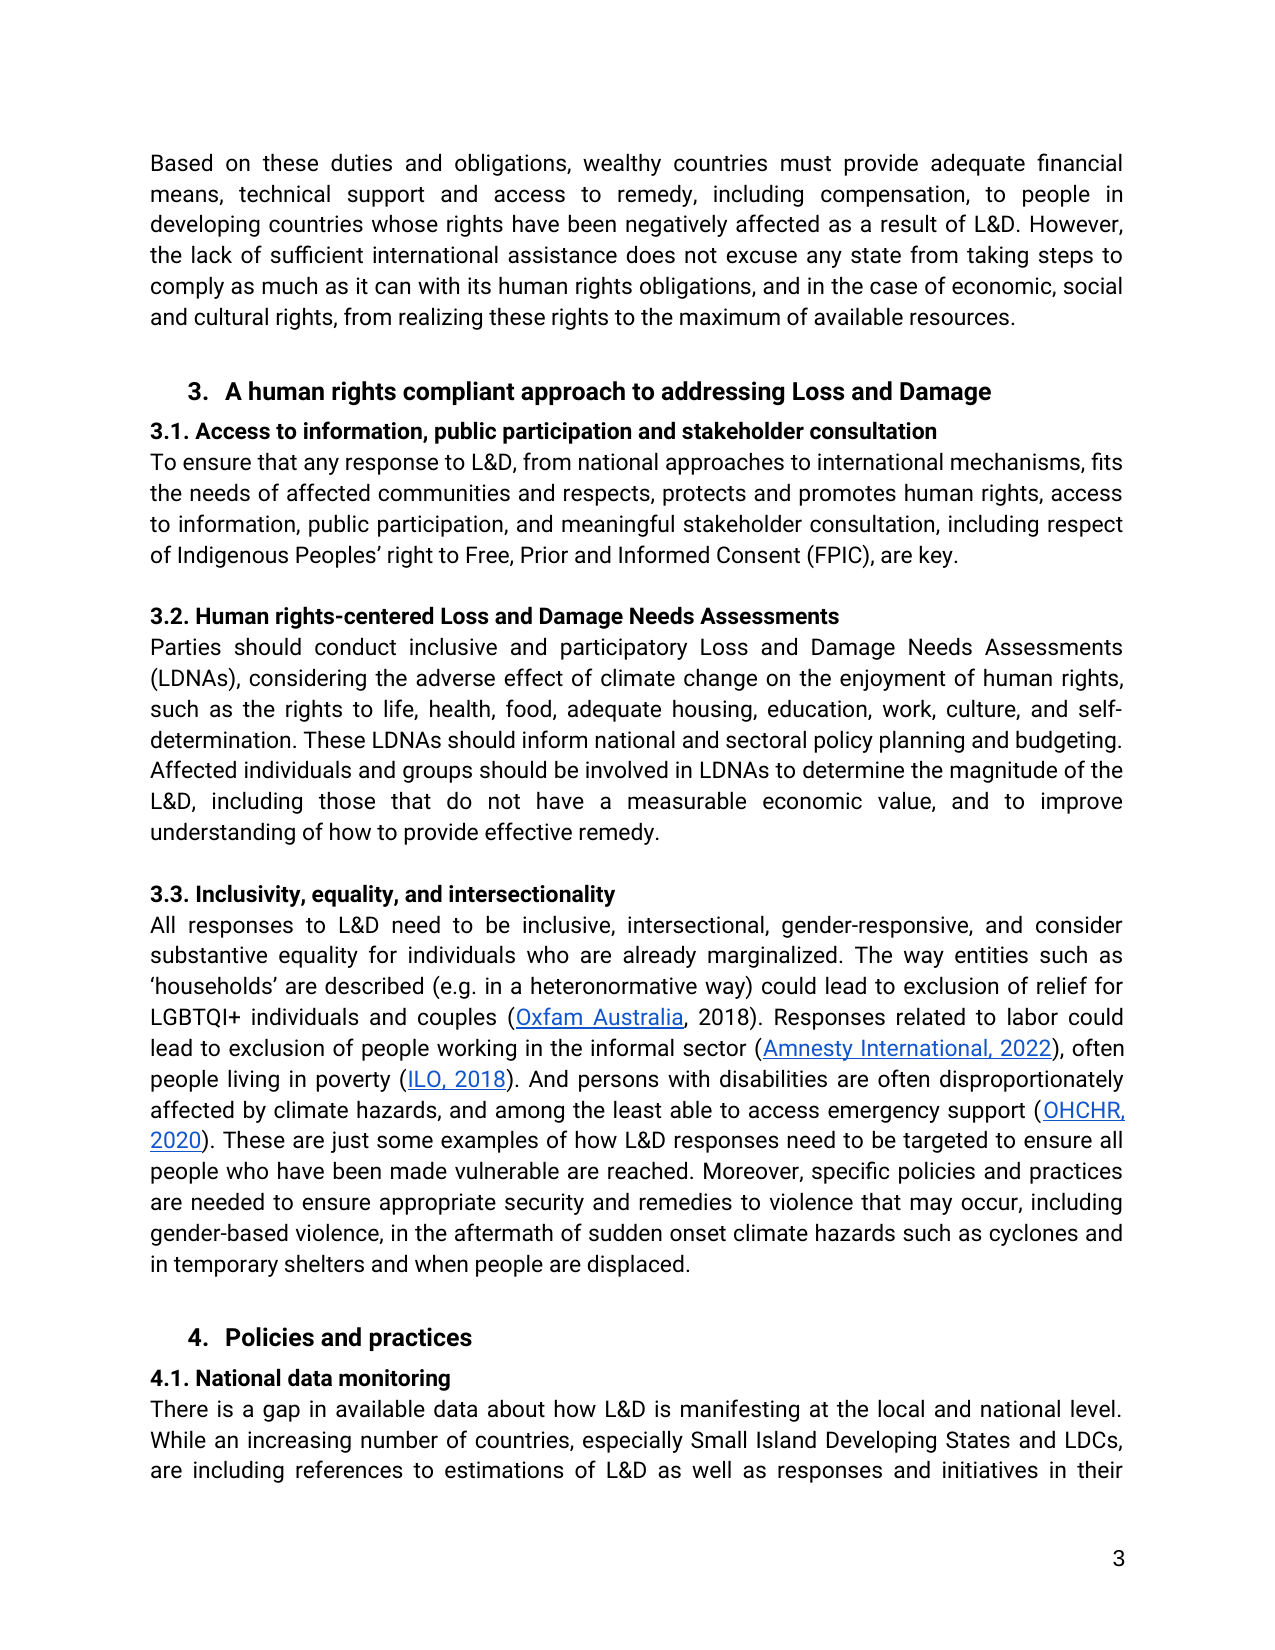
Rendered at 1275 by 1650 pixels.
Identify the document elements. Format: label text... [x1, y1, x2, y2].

text To ensure that any response to L&D, from national approaches to international mechanisms, fits the needs of affected communities and respects, protects and promotes human rights, access to information, public participation, and meaningful stakeholder consultation, including respect of Indigenous Peoples’ right to Free, Prior and Informed Consent (FPIC), are key. [150, 449, 1125, 569]
text All responses to L&D need to be inclusive, intersectional, gender-responsive, and consider substantive equality for individuals who are already marginalized. The way entities such as ‘households’ are described (e.g. in a heteronormative way) could lead to exclusion of relief for LGBTQI+ individuals and couples (Oxfam Australia, 2018). Responses related to labor could lead to exclusion of people working in the informal sector (Amnesty International, 2022), often people living in poverty (ILO, 2018). And persons with disabilities are often disproportionately affected by climate hazards, and among the least able to access emergency support (OHCHR, 2020). These are just some examples of how L&D responses need to be targeted to ensure all people who have been made vulnerable are reached. Moreover, specific policies and practices are needed to ensure appropriate security and remedies to violence that may occur, including gender-based violence, in the aftermath of sudden onset climate hazards such as cyclones and in temporary shelters and when people are displaced. [150, 912, 1125, 1278]
text 3.3. Inclusivity, equality, and intersectionality [150, 881, 1125, 908]
text 3.1. Access to information, public participation and stakeholder consultation [150, 418, 1125, 445]
text Parties should conduct inclusive and participatory Loss and Damage Needs Assessments (LDNAs), considering the adverse effect of climate change on the enjoyment of human rights, such as the rights to life, health, food, adequate housing, education, work, culture, and self-determination. These LDNAs should inform national and sectoral policy planning and budgeting. Affected individuals and groups should be involved in LDNAs to determine the magnitude of the L&D, including those that do not have a measurable economic value, and to improve understanding of how to provide effective remedy. [150, 634, 1125, 846]
text Based on these duties and obligations, wealthy countries must provide adequate financial means, technical support and access to remedy, including compensation, to people in developing countries whose rights have been negatively affected as a result of L&D. However, the lack of sufficient international assistance does not excuse any state from taking steps to comply as much as it can with its human rights obligations, and in the case of economic, social and cultural rights, from realizing these rights to the maximum of available resources. [150, 150, 1125, 331]
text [150, 1396, 1125, 1484]
text 4.1. National data monitoring [150, 1365, 1125, 1392]
subtitle A human rights compliant approach to addressing Loss and Damage [187, 377, 1125, 406]
subtitle Policies and practices [187, 1323, 1125, 1353]
text 3.2. Human rights-centered Loss and Damage Needs Assessments [150, 603, 1125, 630]
